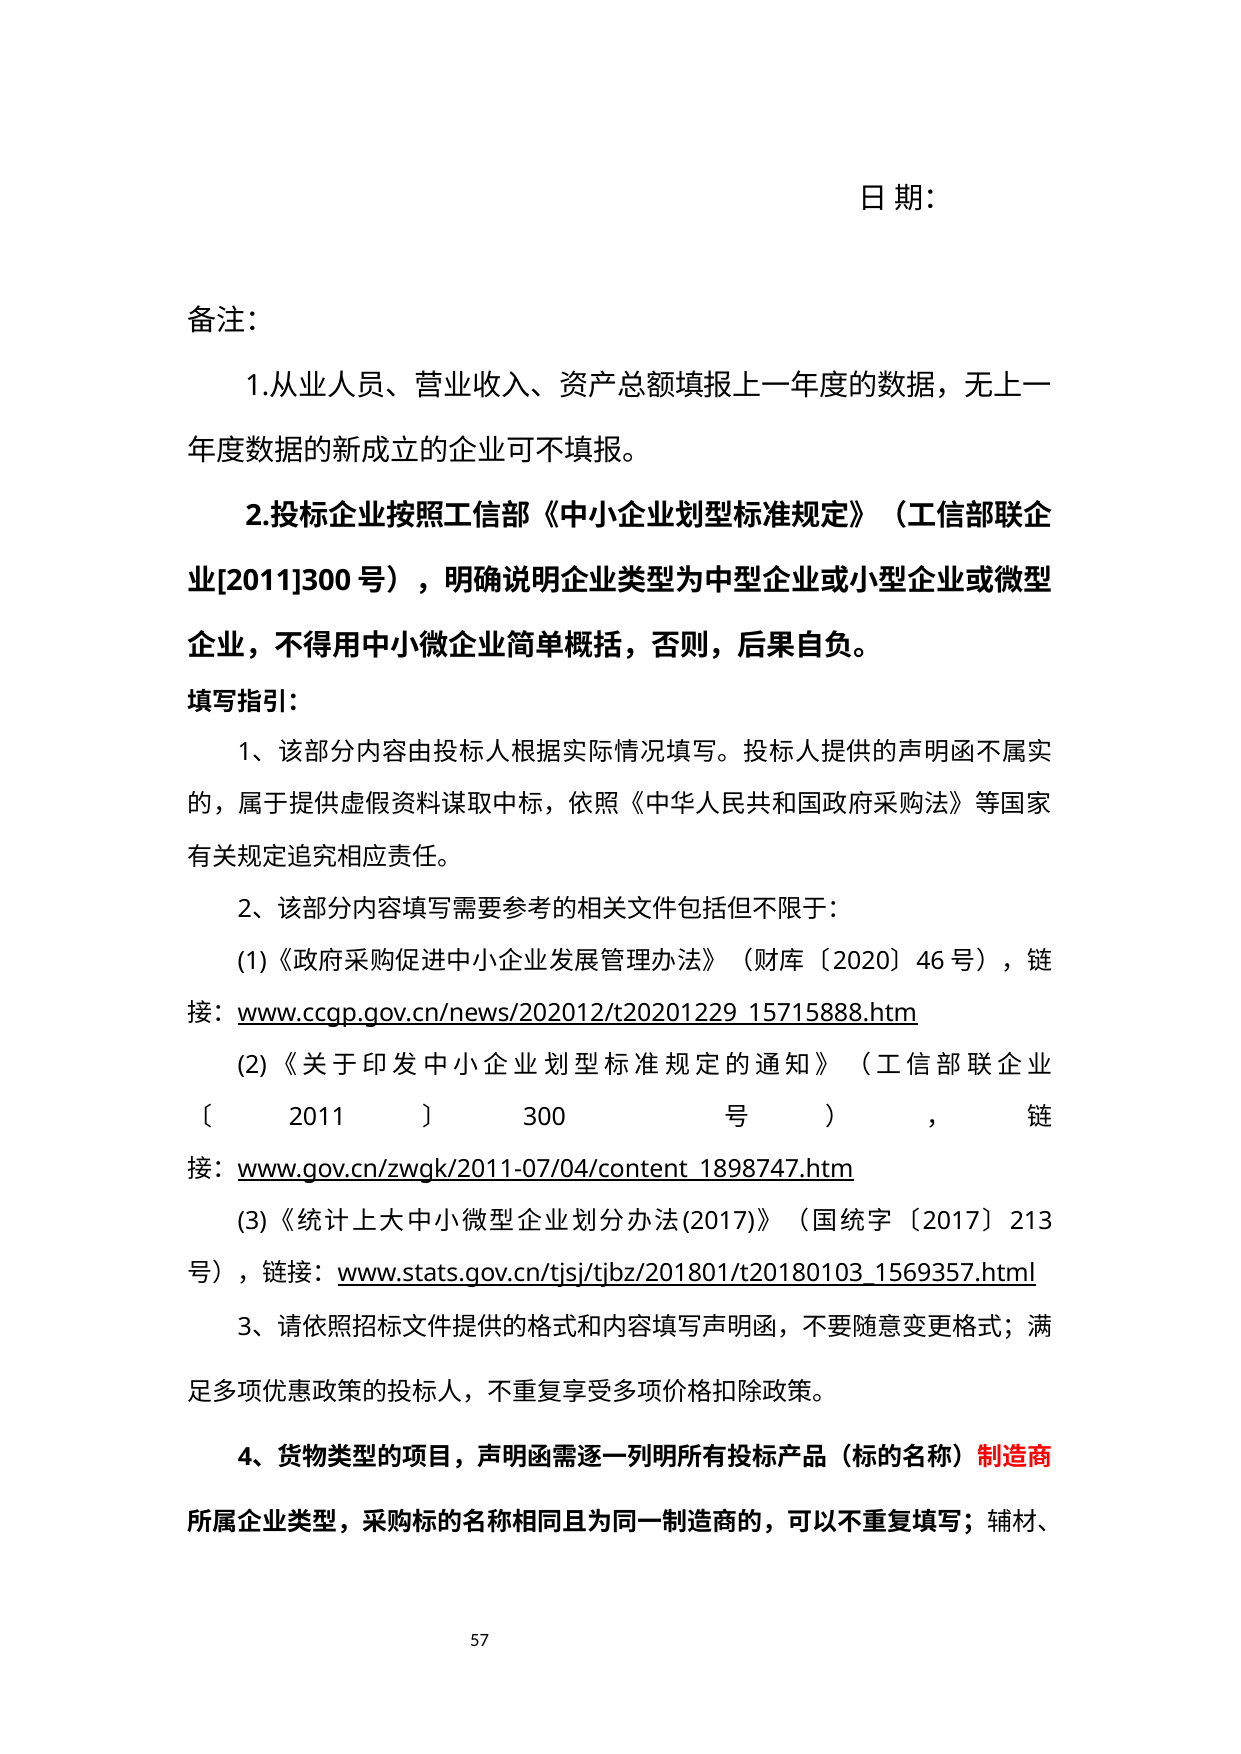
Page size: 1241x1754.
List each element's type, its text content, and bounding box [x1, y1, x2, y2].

text (3)《统计上大中小微型企业划分办法(2017)》（国统字〔2017〕213 号），链接：www.stats.gov.cn/tjsj/tjbz/201801/t20180103_1569357.html [187, 1188, 1053, 1292]
text 1.从业人员、营业收入、资产总额填报上一年度的数据，无上一年度数据的新成立的企业可不填报。 [187, 350, 1053, 480]
text 填写指引： [187, 675, 1053, 719]
list 1、该部分内容由投标人根据实际情况填写。投标人提供的声明函不属实的，属于提供虚假资料谋取中标，依照《中华人民共和国政府采购法》等国家有关规定追究相应责任。 [187, 719, 1053, 875]
text (2)《关于印发中小企业划型标准规定的通知》（工信部联企业〔2011〕300 号），链接：www.gov.cn/zwgk/2011-07/04/content_1898747.htm [187, 1032, 1053, 1188]
text (1)《政府采购促进中小企业发展管理办法》（财库〔2020〕46号），链接：www.ccgp.gov.cn/news/202012/t20201229_15715888.htm [187, 927, 1053, 1032]
text 2.投标企业按照工信部《中小企业划型标准规定》（工信部联企业[2011]300号），明确说明企业类型为中型企业或小型企业或微型企业，不得用中小微企业简单概括，否则，后果自负。 [187, 480, 1053, 675]
text 备注： [187, 285, 1053, 350]
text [187, 1422, 1053, 1552]
text 3、请依照招标文件提供的格式和内容填写声明函，不要随意变更格式；满足多项优惠政策的投标人，不重复享受多项价格扣除政策。 [187, 1292, 1053, 1422]
text 日 期： [187, 162, 1053, 220]
list 2、该部分内容填写需要参考的相关文件包括但不限于： [187, 875, 1053, 927]
